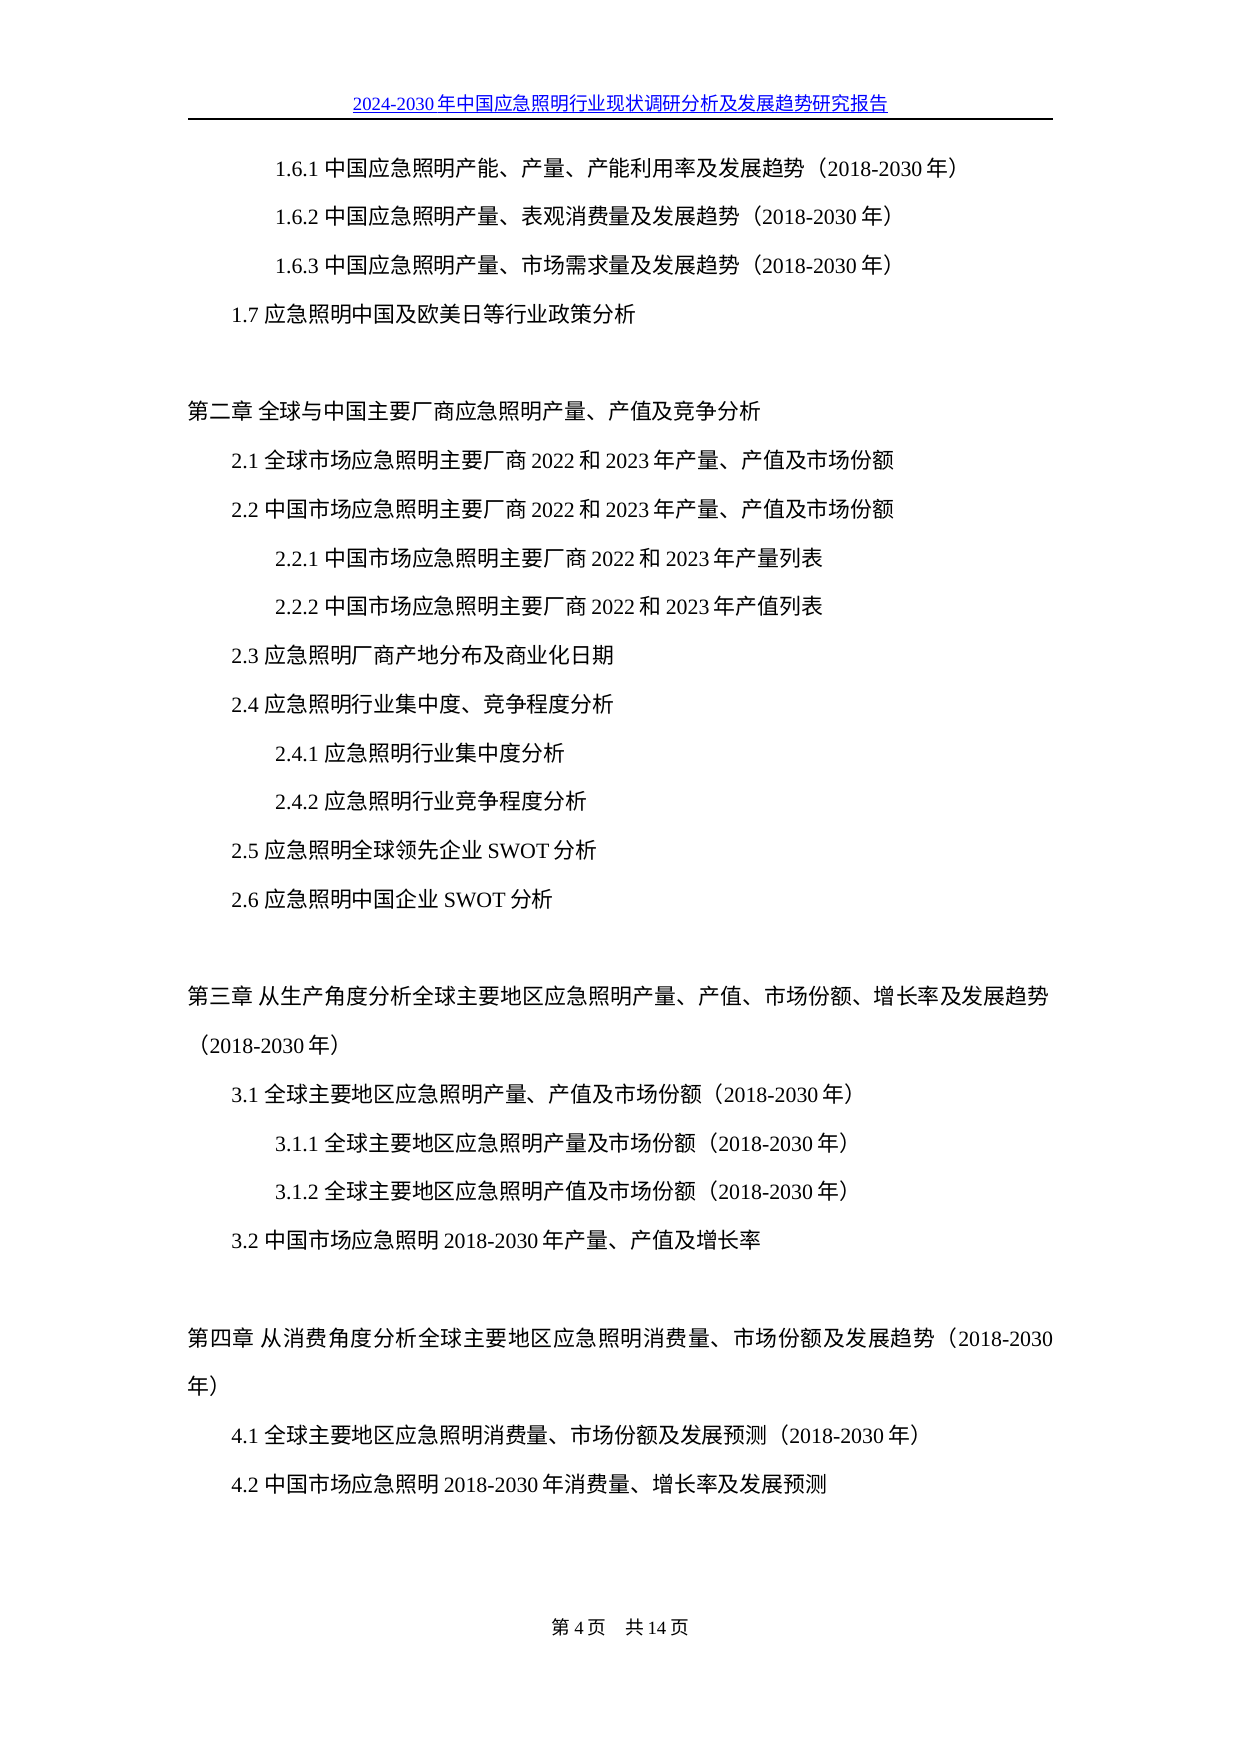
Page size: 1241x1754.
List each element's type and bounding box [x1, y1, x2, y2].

text [187, 150, 1053, 1499]
